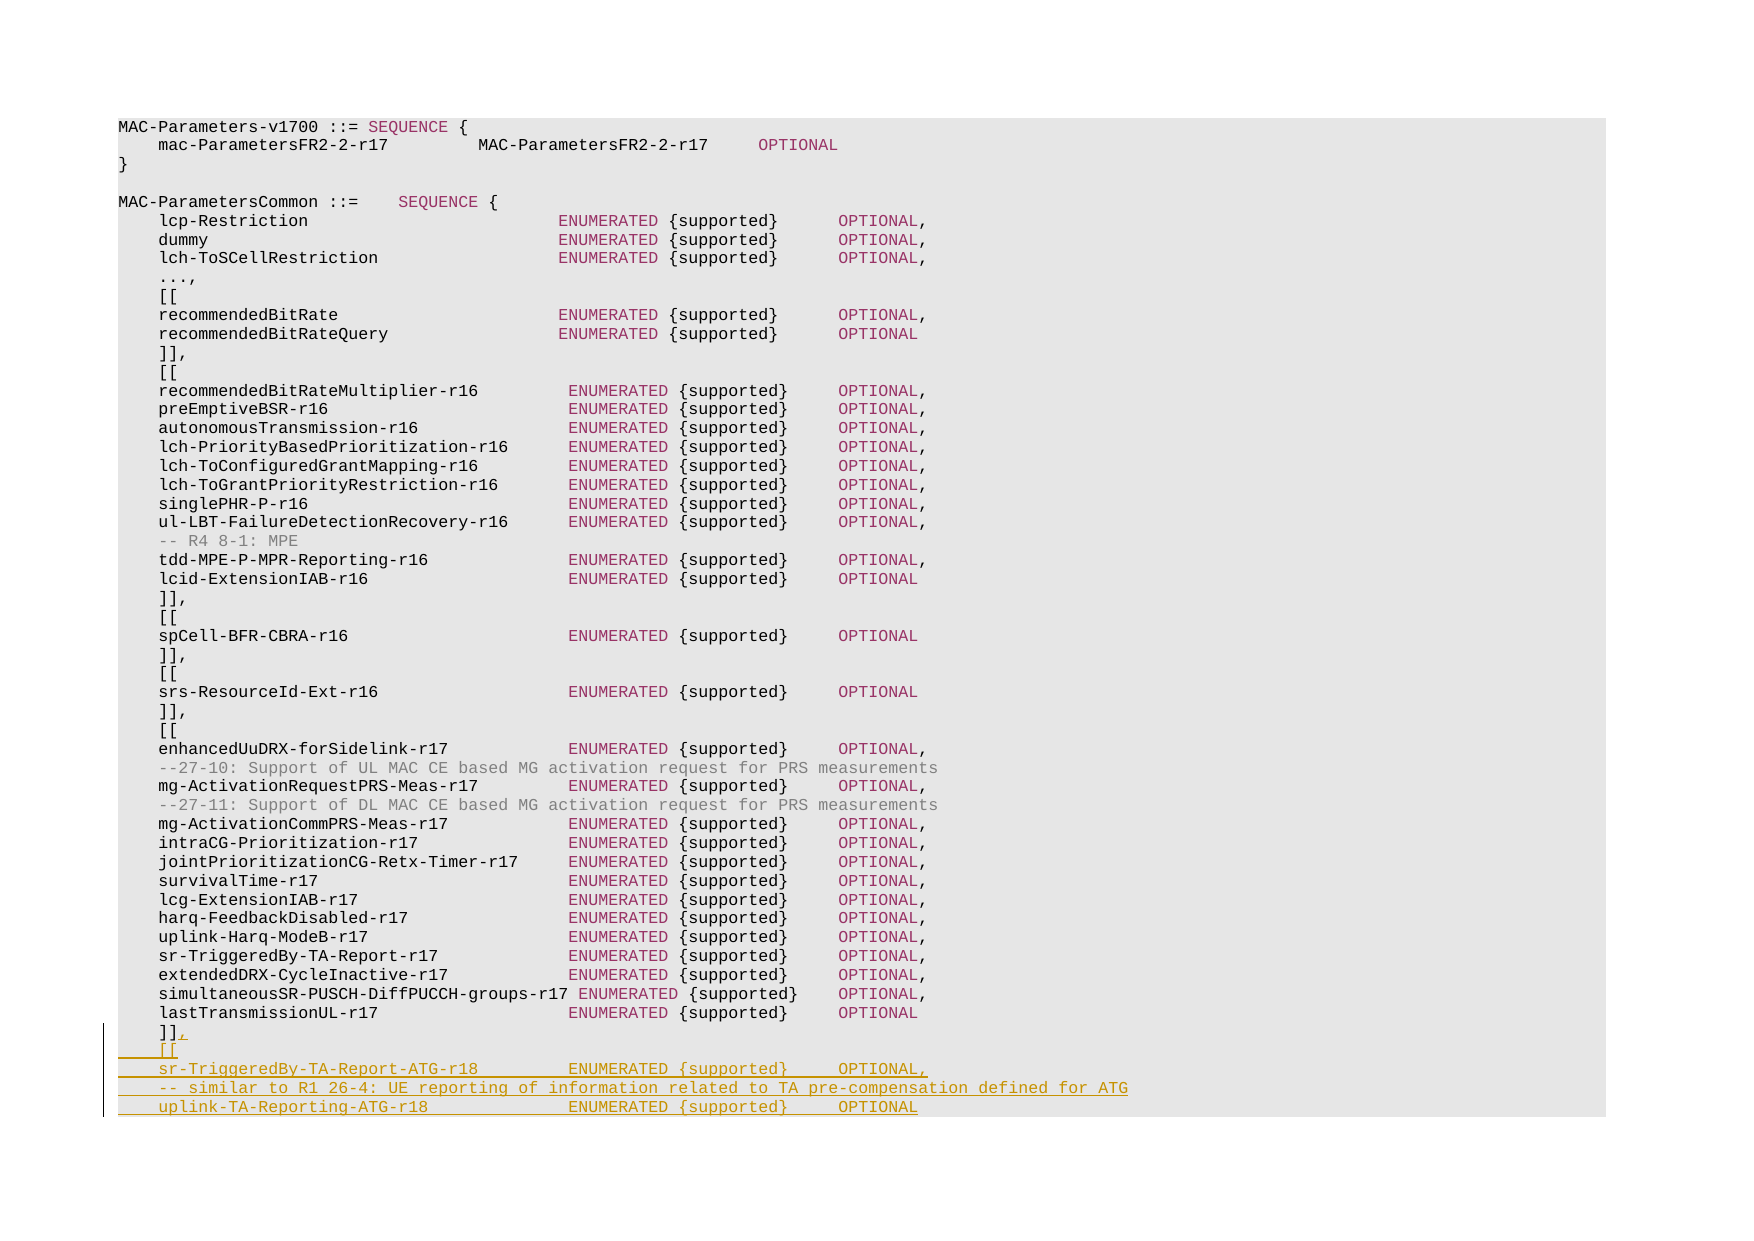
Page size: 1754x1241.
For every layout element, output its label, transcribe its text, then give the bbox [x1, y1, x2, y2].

text [[ [118, 721, 1606, 740]
text lch-ToGrantPriorityRestriction-r16 ENUMERATED {supported} OPTIONAL, [118, 476, 1606, 495]
text recommendedBitRateMultiplier-r16 ENUMERATED {supported} OPTIONAL, [118, 382, 1606, 401]
text intraCG-Prioritization-r17 ENUMERATED {supported} OPTIONAL, [118, 834, 1606, 853]
text lch-ToSCellRestriction ENUMERATED {supported} OPTIONAL, [118, 250, 1606, 269]
text recommendedBitRate ENUMERATED {supported} OPTIONAL, [118, 307, 1606, 326]
text MAC-ParametersCommon ::= SEQUENCE { [118, 193, 1606, 212]
text MAC-Parameters-v1700 ::= SEQUENCE { [118, 118, 1606, 137]
text lch-ToConfiguredGrantMapping-r16 ENUMERATED {supported} OPTIONAL, [118, 457, 1606, 476]
text survivalTime-r17 ENUMERATED {supported} OPTIONAL, [118, 872, 1606, 891]
text mac-ParametersFR2-2-r17 MAC-ParametersFR2-2-r17 OPTIONAL [118, 137, 1606, 156]
text [[ [118, 665, 1606, 684]
text ..., [118, 269, 1606, 288]
text ]], [118, 703, 1606, 721]
text } [118, 156, 1606, 175]
text spCell-BFR-CBRA-r16 ENUMERATED {supported} OPTIONAL [118, 627, 1606, 646]
text tdd-MPE-P-MPR-Reporting-r16 ENUMERATED {supported} OPTIONAL, [118, 552, 1606, 571]
text enhancedUuDRX-forSidelink-r17 ENUMERATED {supported} OPTIONAL, [118, 740, 1606, 759]
text preEmptiveBSR-r16 ENUMERATED {supported} OPTIONAL, [118, 401, 1606, 420]
text singlePHR-P-r16 ENUMERATED {supported} OPTIONAL, [118, 495, 1606, 514]
text mg-ActivationRequestPRS-Meas-r17 ENUMERATED {supported} OPTIONAL, [118, 778, 1606, 797]
text lch-PriorityBasedPrioritization-r16 ENUMERATED {supported} OPTIONAL, [118, 439, 1606, 457]
text lcg-ExtensionIAB-r17 ENUMERATED {supported} OPTIONAL, [118, 891, 1606, 910]
text simultaneousSR-PUSCH-DiffPUCCH-groups-r17 ENUMERATED {supported} OPTIONAL, [118, 985, 1606, 1004]
text ]] [118, 1023, 1606, 1042]
text dummy ENUMERATED {supported} OPTIONAL, [118, 231, 1606, 250]
text jointPrioritizationCG-Retx-Timer-r17 ENUMERATED {supported} OPTIONAL, [118, 853, 1606, 872]
text lcp-Restriction ENUMERATED {supported} OPTIONAL, [118, 212, 1606, 231]
text uplink-Harq-ModeB-r17 ENUMERATED {supported} OPTIONAL, [118, 929, 1606, 948]
text recommendedBitRateQuery ENUMERATED {supported} OPTIONAL [118, 326, 1606, 344]
text --27-11: Support of DL MAC CE based MG activation request for PRS measurements [118, 797, 1606, 816]
text ]], [118, 344, 1606, 363]
text srs-ResourceId-Ext-r16 ENUMERATED {supported} OPTIONAL [118, 684, 1606, 703]
text --27-10: Support of UL MAC CE based MG activation request for PRS measurements [118, 759, 1606, 778]
text harq-FeedbackDisabled-r17 ENUMERATED {supported} OPTIONAL, [118, 910, 1606, 929]
text [[ [118, 363, 1606, 382]
text ul-LBT-FailureDetectionRecovery-r16 ENUMERATED {supported} OPTIONAL, [118, 514, 1606, 533]
text mg-ActivationCommPRS-Meas-r17 ENUMERATED {supported} OPTIONAL, [118, 816, 1606, 834]
text [[ [118, 608, 1606, 627]
text -- R4 8-1: MPE [118, 533, 1606, 552]
text ]], [118, 589, 1606, 608]
text sr-TriggeredBy-TA-Report-r17 ENUMERATED {supported} OPTIONAL, [118, 948, 1606, 967]
text extendedDRX-CycleInactive-r17 ENUMERATED {supported} OPTIONAL, [118, 967, 1606, 985]
text lastTransmissionUL-r17 ENUMERATED {supported} OPTIONAL [118, 1004, 1606, 1023]
text ]], [118, 646, 1606, 665]
text autonomousTransmission-r16 ENUMERATED {supported} OPTIONAL, [118, 420, 1606, 439]
text [[ [118, 288, 1606, 307]
text lcid-ExtensionIAB-r16 ENUMERATED {supported} OPTIONAL [118, 571, 1606, 589]
